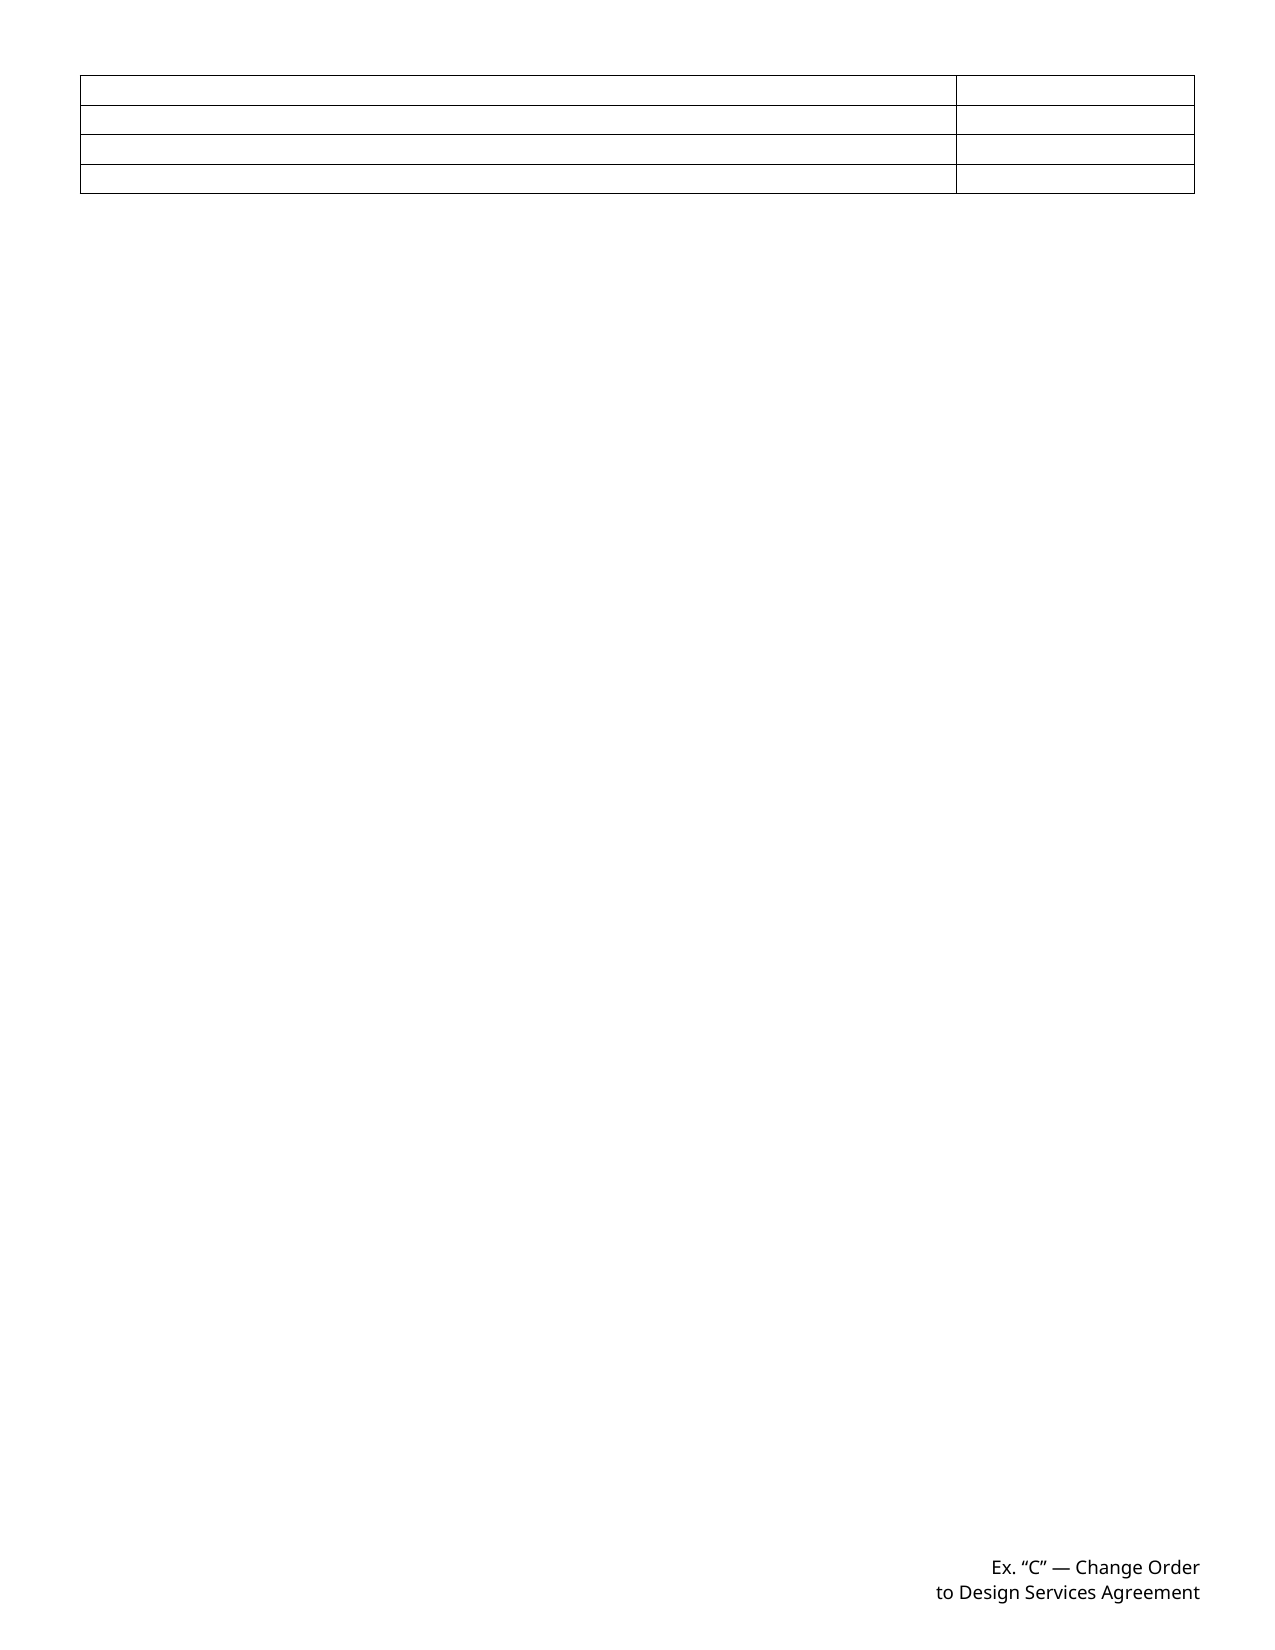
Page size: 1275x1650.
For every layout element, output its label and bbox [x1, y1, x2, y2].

table_cell [957, 76, 1194, 104]
table_cell [81, 135, 956, 163]
table_cell [81, 165, 956, 193]
table_cell [957, 106, 1194, 134]
table_cell [957, 165, 1194, 193]
table_cell [81, 106, 956, 134]
table_cell [957, 135, 1194, 163]
table_cell [81, 76, 956, 104]
